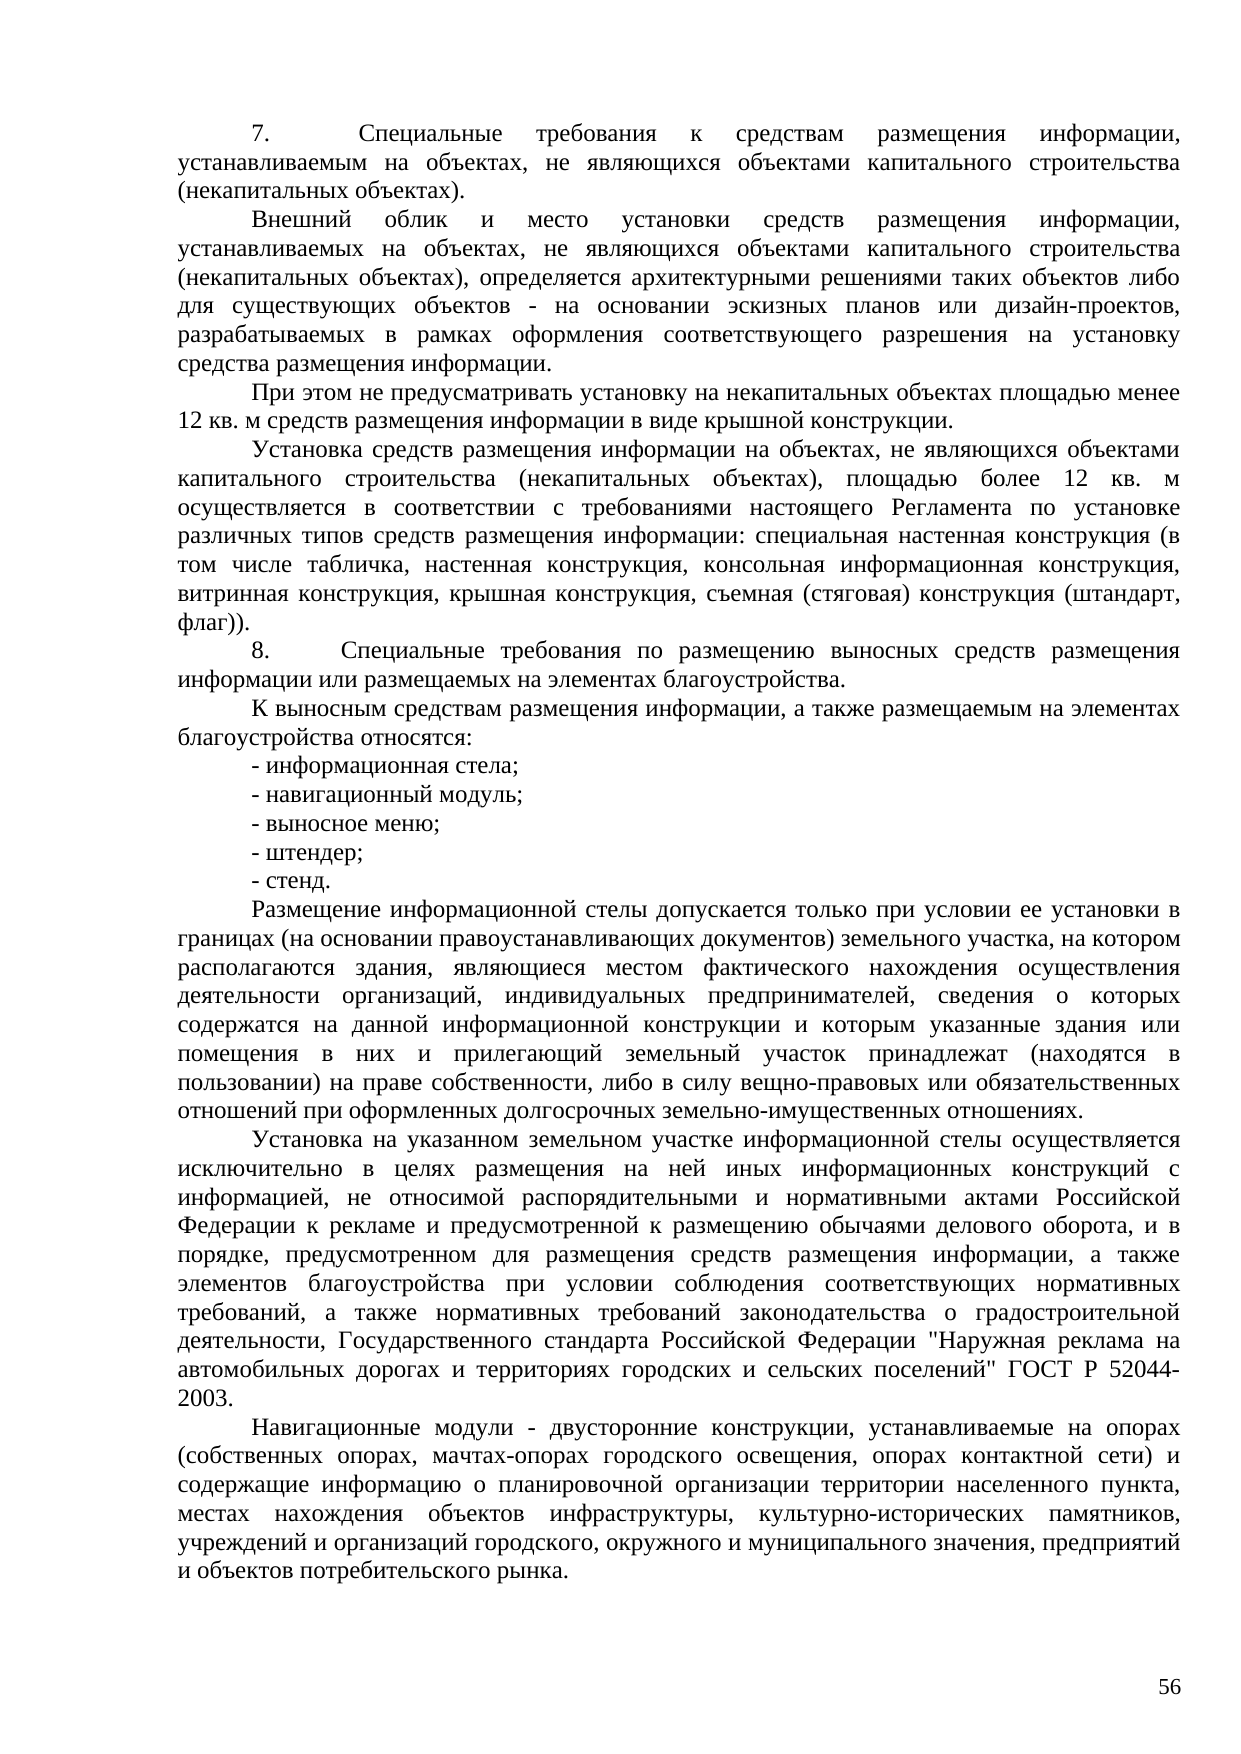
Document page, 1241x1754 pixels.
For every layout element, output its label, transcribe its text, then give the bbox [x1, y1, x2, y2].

list Установка средств размещения информации на объектах, не являющихся объектами капитального строительства (некапитальных объектах), площадью более 12 кв. м осуществляется в соответствии с требованиями настоящего Регламента по установке различных типов средств размещения информации: специальная настенная конструкция (в том числе табличка, настенная конструкция, консольная информационная конструкция, витринная конструкция, крышная конструкция, съемная (стяговая) конструкция (штандарт, флаг)). [177, 434, 1181, 636]
list Внешний облик и место установки средств размещения информации, устанавливаемых на объектах, не являющихся объектами капитального строительства (некапитальных объектах), определяется архитектурными решениями таких объектов либо для существующих объектов - на основании эскизных планов или дизайн-проектов, разрабатываемых в рамках оформления соответствующего разрешения на установку средства размещения информации. [177, 204, 1181, 377]
list - навигационный модуль; [177, 779, 1181, 808]
list Специальные требования к средствам размещения информации, устанавливаемым на объектах, не являющихся объектами капитального строительства (некапитальных объектах). [177, 118, 1181, 204]
list Размещение информационной стелы допускается только при условии ее установки в границах (на основании правоустанавливающих документов) земельного участка, на котором располагаются здания, являющиеся местом фактического нахождения осуществления деятельности организаций, индивидуальных предпринимателей, сведения о которых содержатся на данной информационной конструкции и которым указанные здания или помещения в них и прилегающий земельный участок принадлежат (находятся в пользовании) на праве собственности, либо в силу вещно-правовых или обязательственных отношений при оформленных долгосрочных земельно-имущественных отношениях. [177, 894, 1181, 1124]
list Специальные требования по размещению выносных средств размещения информации или размещаемых на элементах благоустройства. [177, 636, 1181, 693]
list Установка на указанном земельном участке информационной стелы осуществляется исключительно в целях размещения на ней иных информационных конструкций с информацией, не относимой распорядительными и нормативными актами Российской Федерации к рекламе и предусмотренной к размещению обычаями делового оборота, и в порядке, предусмотренном для размещения средств размещения информации, а также элементов благоустройства при условии соблюдения соответствующих нормативных требований, а также нормативных требований законодательства о градостроительной деятельности, Государственного стандарта Российской Федерации "Наружная реклама на автомобильных дорогах и территориях городских и сельских поселений" ГОСТ Р 52044-2003. [177, 1124, 1181, 1412]
list При этом не предусматривать установку на некапитальных объектах площадью менее 12 кв. м средств размещения информации в виде крышной конструкции. [177, 377, 1181, 434]
list - выносное меню; [177, 808, 1181, 837]
list - информационная стела; [177, 751, 1181, 779]
list - штендер; [177, 837, 1181, 866]
list - стенд. [177, 866, 1181, 894]
list К выносным средствам размещения информации, а также размещаемым на элементах благоустройства относятся: [177, 693, 1181, 751]
list Навигационные модули - двусторонние конструкции, устанавливаемые на опорах (собственных опорах, мачтах-опорах городского освещения, опорах контактной сети) и содержащие информацию о планировочной организации территории населенного пункта, местах нахождения объектов инфраструктуры, культурно-исторических памятников, учреждений и организаций городского, окружного и муниципального значения, предприятий и объектов потребительского рынка. [177, 1412, 1181, 1584]
